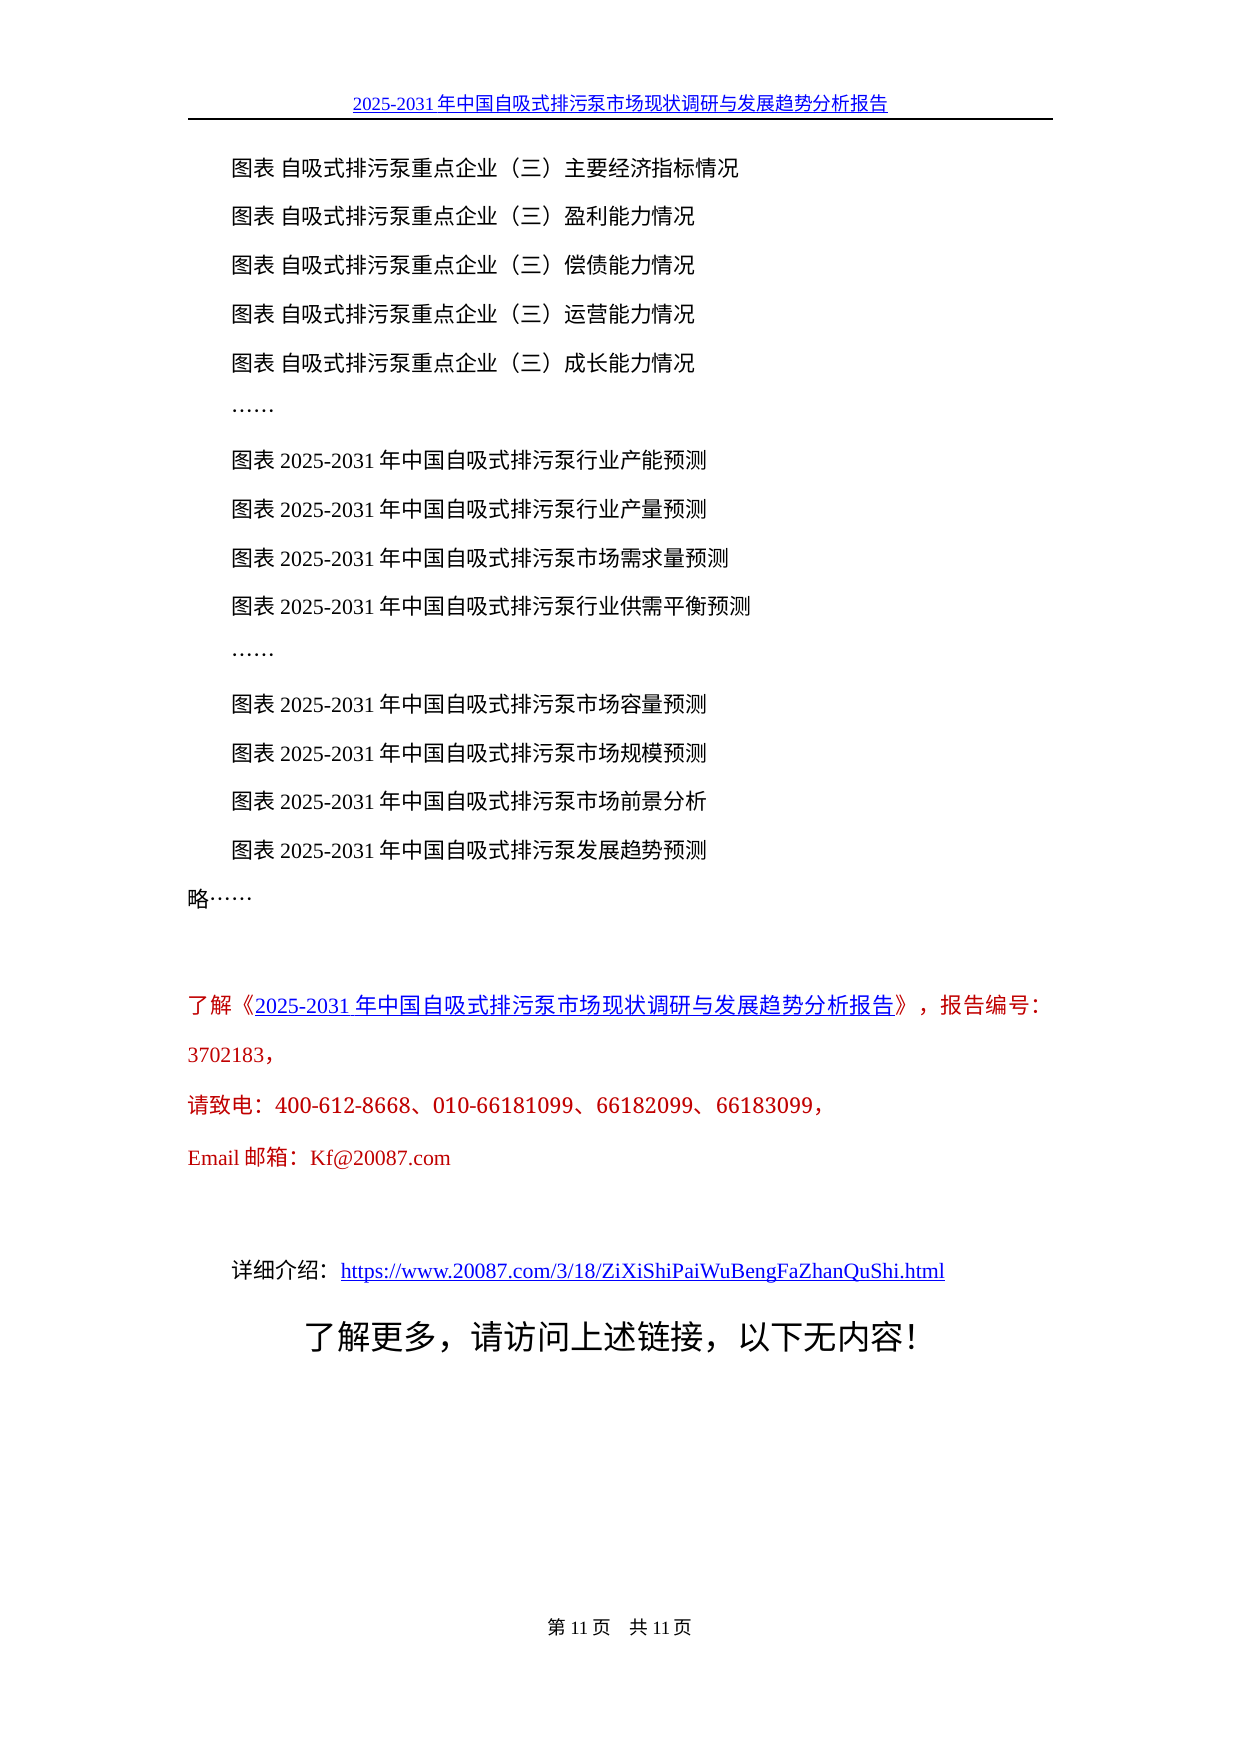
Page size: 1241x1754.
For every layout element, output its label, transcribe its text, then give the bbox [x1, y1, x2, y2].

text 了解《2025-2031年中国自吸式排污泵市场现状调研与发展趋势分析报告》，报告编号：3702183， [187, 988, 1053, 1069]
text 详细介绍：https://www.20087.com/3/18/ZiXiShiPaiWuBengFaZhanQuShi.html [187, 1253, 1053, 1285]
text 请致电：400-612-8668、010-66181099、66182099、66183099， [187, 1088, 1053, 1121]
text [187, 150, 1053, 914]
title 了解更多，请访问上述链接，以下无内容！ [187, 1303, 1053, 1368]
text Email邮箱：Kf@20087.com [187, 1140, 1053, 1172]
